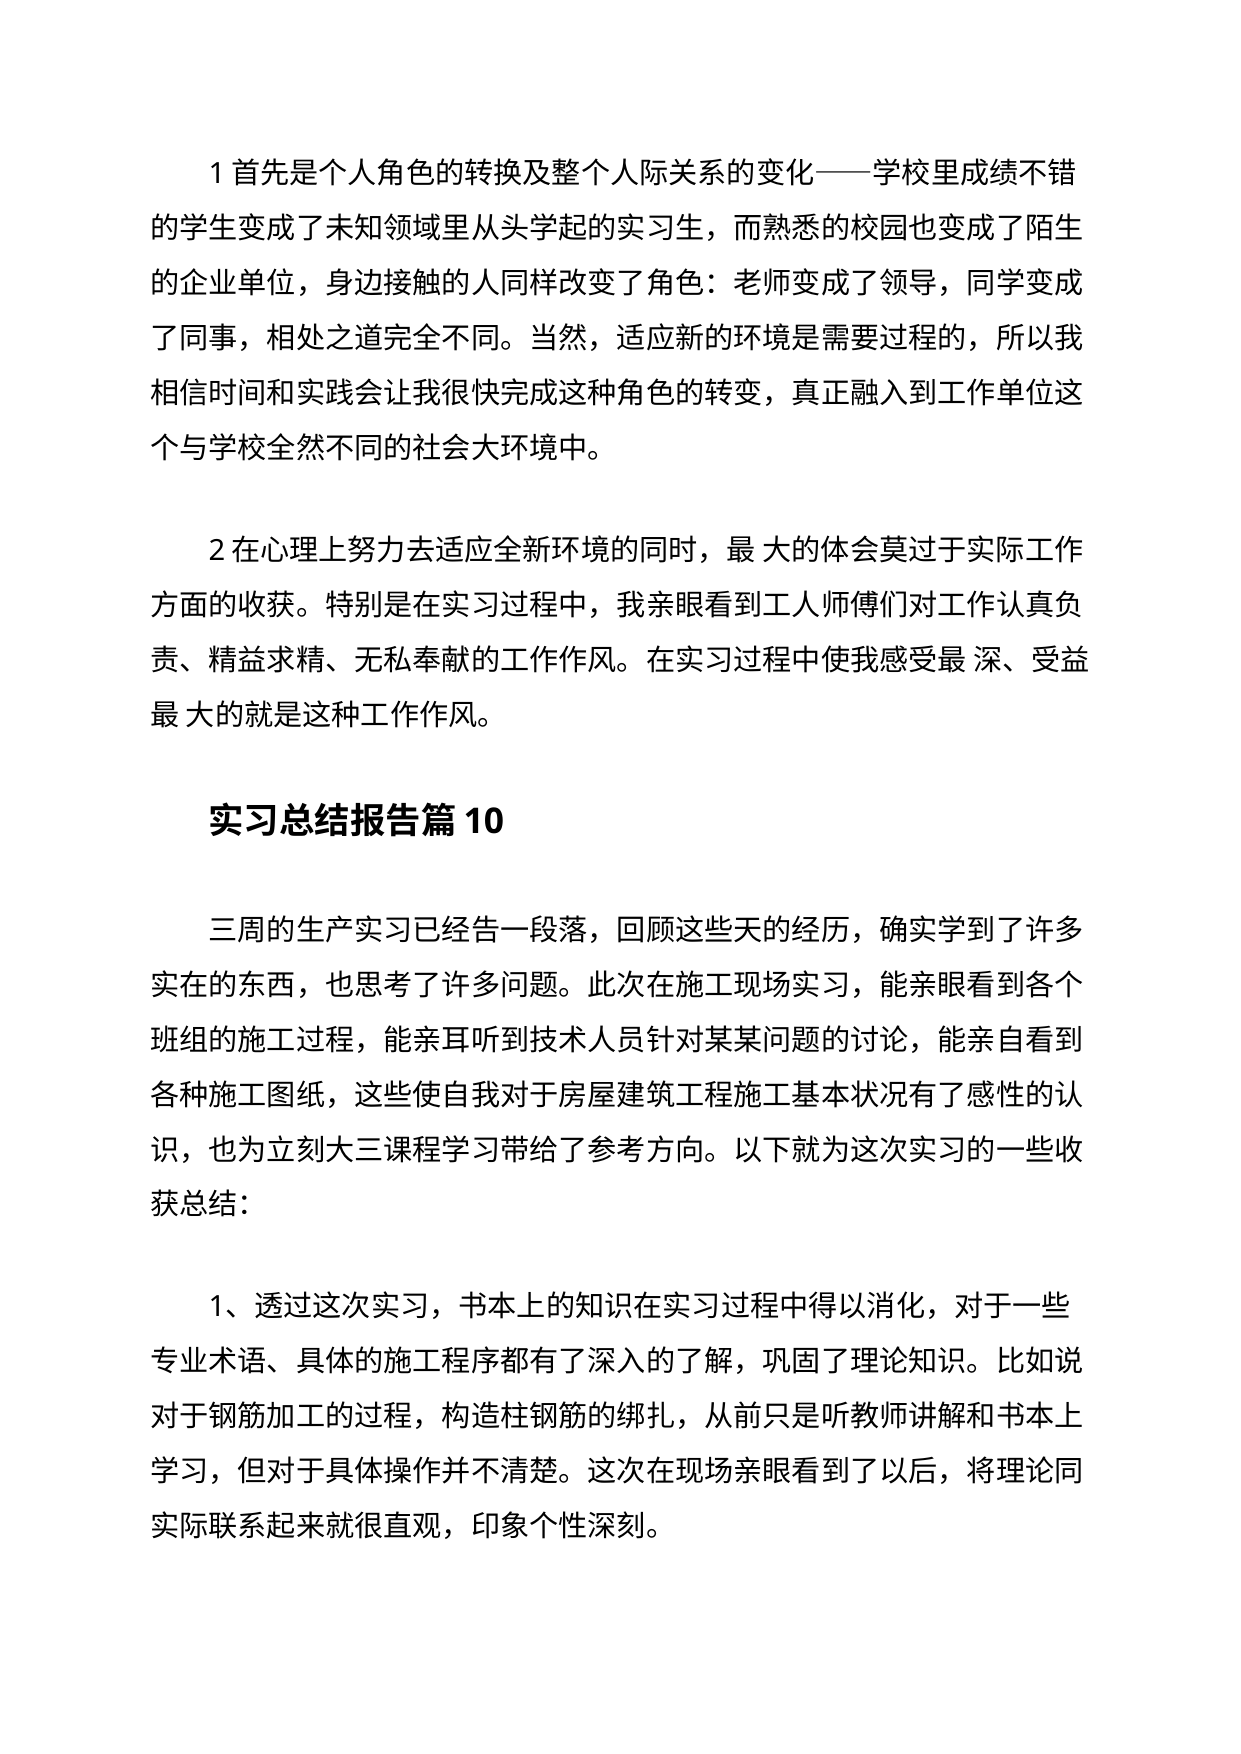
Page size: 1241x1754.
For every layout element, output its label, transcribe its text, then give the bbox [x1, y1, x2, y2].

text 2在心理上努力去适应全新环境的同时，最 大的体会莫过于实际工作方面的收获。特别是在实习过程中，我亲眼看到工人师傅们对工作认真负责、精益求精、无私奉献的工作作风。在实习过程中使我感受最 深、受益最 大的就是这种工作作风。 [150, 526, 1090, 733]
text 三周的生产实习已经告一段落，回顾这些天的经历，确实学到了许多实在的东西，也思考了许多问题。此次在施工现场实习，能亲眼看到各个班组的施工过程，能亲耳听到技术人员针对某某问题的讨论，能亲自看到各种施工图纸，这些使自我对于房屋建筑工程施工基本状况有了感性的认识，也为立刻大三课程学习带给了参考方向。以下就为这次实习的一些收获总结： [150, 906, 1090, 1223]
text 1、透过这次实习，书本上的知识在实习过程中得以消化，对于一些专业术语、具体的施工程序都有了深入的了解，巩固了理论知识。比如说对于钢筋加工的过程，构造柱钢筋的绑扎，从前只是听教师讲解和书本上学习，但对于具体操作并不清楚。这次在现场亲眼看到了以后，将理论同实际联系起来就很直观，印象个性深刻。 [150, 1283, 1090, 1545]
text 实习总结报告篇10 [150, 793, 1090, 844]
text 1首先是个人角色的转换及整个人际关系的变化——学校里成绩不错的学生变成了未知领域里从头学起的实习生，而熟悉的校园也变成了陌生的企业单位，身边接触的人同样改变了角色：老师变成了领导，同学变成了同事，相处之道完全不同。当然，适应新的环境是需要过程的，所以我相信时间和实践会让我很快完成这种角色的转变，真正融入到工作单位这个与学校全然不同的社会大环境中。 [150, 150, 1090, 467]
